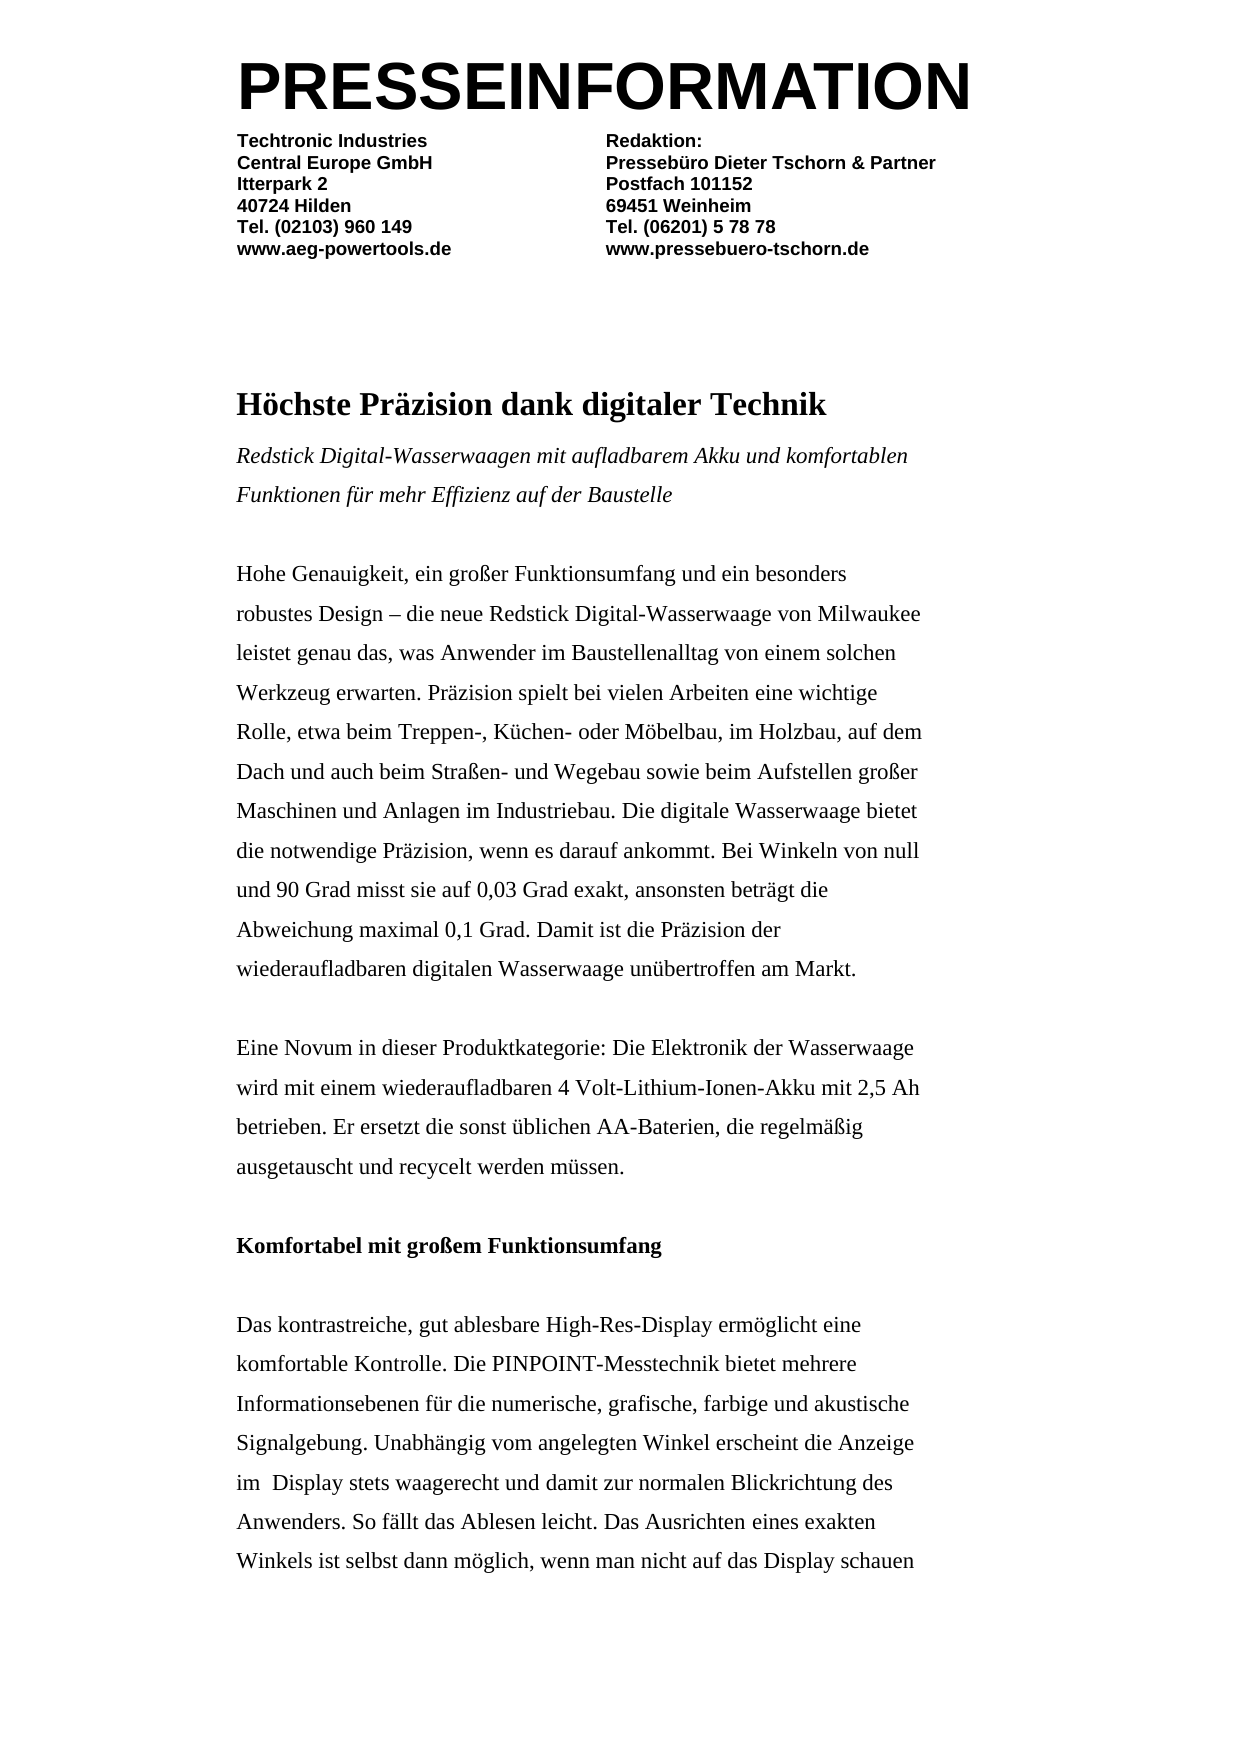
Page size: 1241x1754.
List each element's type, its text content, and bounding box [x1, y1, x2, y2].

text Höchste Präzision dank digitaler Technik [236, 384, 927, 423]
text Komfortabel mit großem Funktionsumfang [236, 1232, 927, 1258]
text Eine Novum in dieser Produktkategorie: Die Elektronik der Wasserwaage wird mit einem wiederaufladbaren 4 Volt-Lithium-Ionen-Akku mit 2,5 Ah betrieben. Er ersetzt die sonst üblichen AA-Baterien, die regelmäßig ausgetauscht und recycelt werden müssen. [236, 1034, 927, 1179]
text Redstick Digital-Wasserwaagen mit aufladbarem Akku und komfortablen Funktionen für mehr Effizienz auf der Baustelle [236, 442, 927, 508]
text Hohe Genauigkeit, ein großer Funktionsumfang und ein besonders robustes Design – die neue Redstick Digital-Wasserwaage von Milwaukee leistet genau das, was Anwender im Baustellenalltag von einem solchen Werkzeug erwarten. Präzision spielt bei vielen Arbeiten eine wichtige Rolle, etwa beim Treppen-, Küchen- oder Möbelbau, im Holzbau, auf dem Dach und auch beim Straßen- und Wegebau sowie beim Aufstellen großer Maschinen und Anlagen im Industriebau. Die digitale Wasserwaage bietet die notwendige Präzision, wenn es darauf ankommt. Bei Winkeln von null und 90 Grad misst sie auf 0,03 Grad exakt, ansonsten beträgt die Abweichung maximal 0,1 Grad. Damit ist die Präzision der wiederaufladbaren digitalen Wasserwaage unübertroffen am Markt. [236, 561, 927, 982]
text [236, 1311, 927, 1574]
